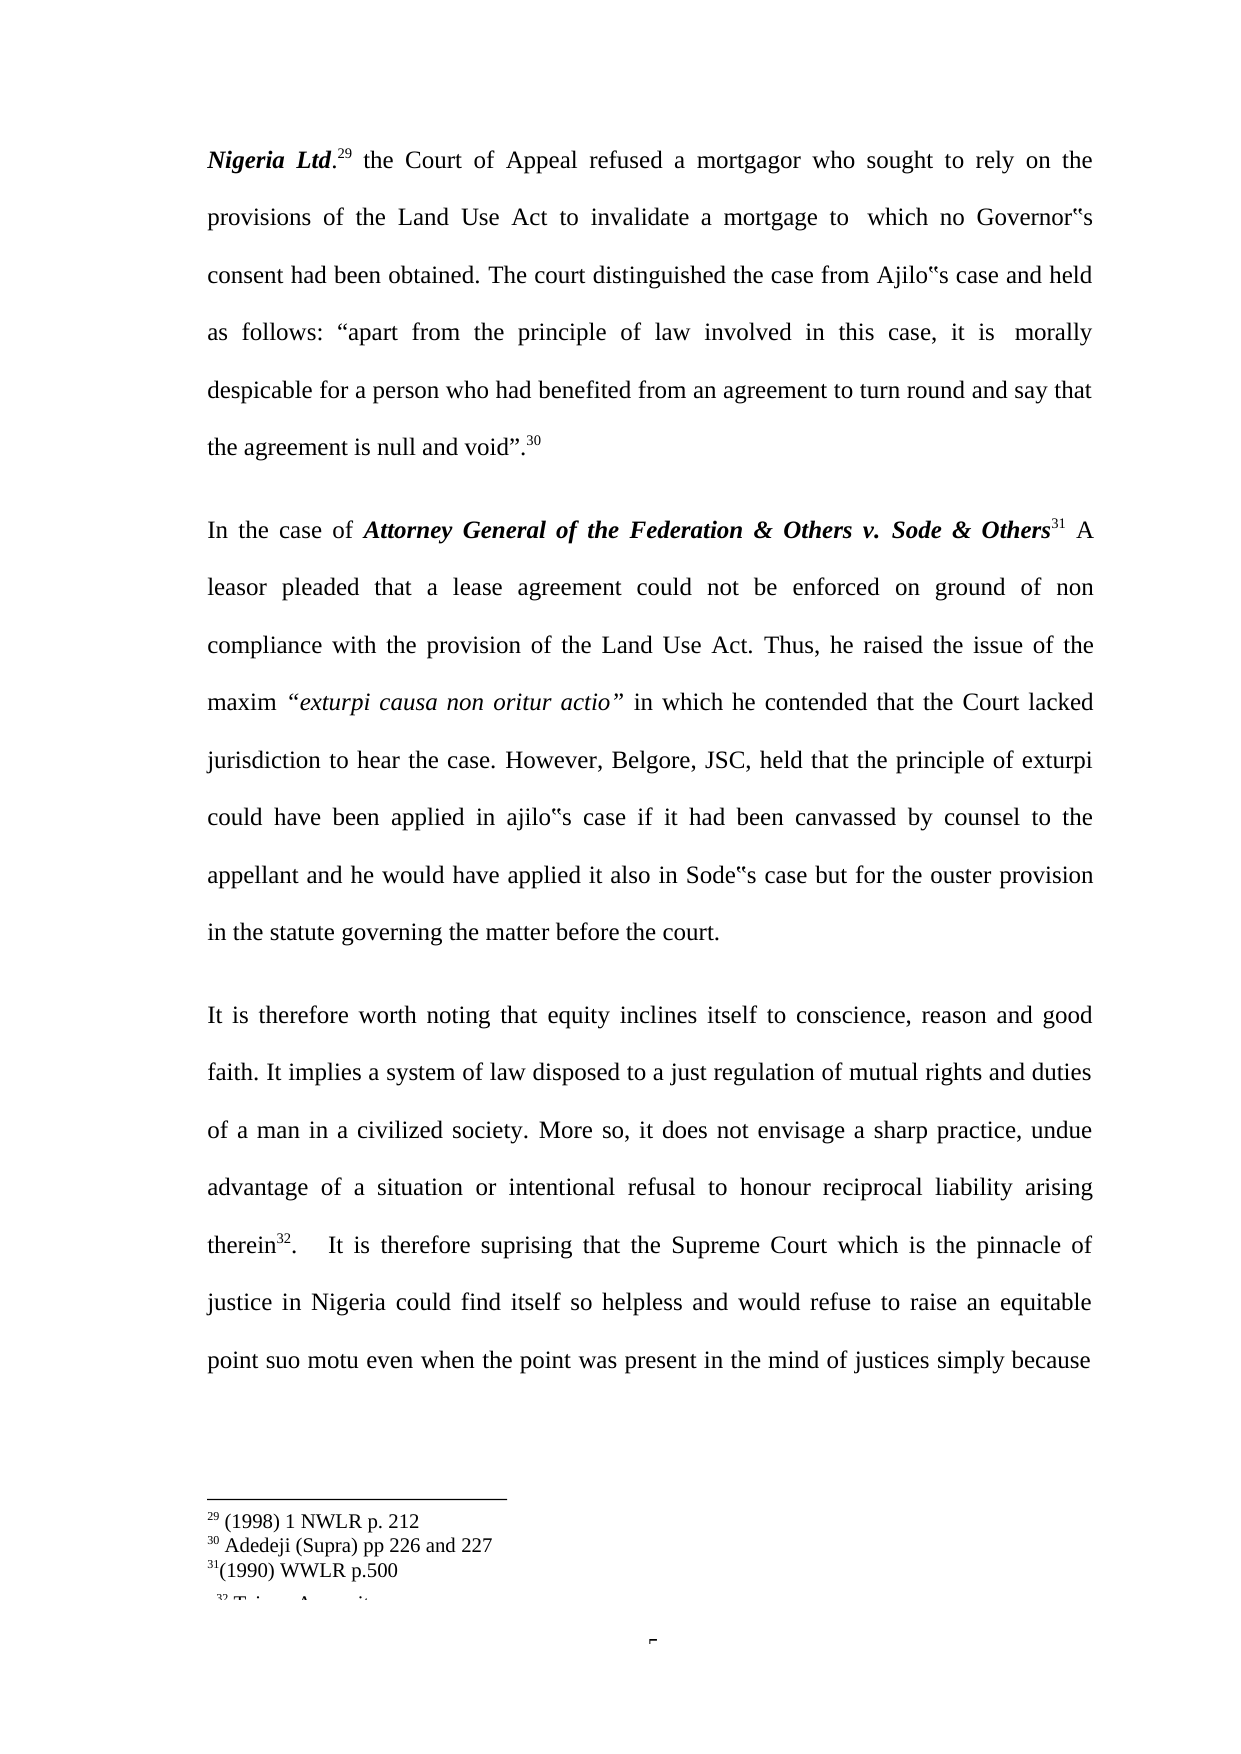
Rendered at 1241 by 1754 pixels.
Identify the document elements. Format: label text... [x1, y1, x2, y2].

text In the case of Attorney General of the Federation & Others v. Sode & Others31 A leasor pleaded that a lease agreement could not be enforced on ground of non compliance with the provision of the Land Use Act. Thus, he raised the issue of the maxim “exturpi causa non oritur actio” in which he contended that the Court lacked jurisdiction to hear the case. However, Belgore, JSC, held that the principle of exturpi could have been applied in ajilo‟s case if it had been canvassed by counsel to the appellant and he would have applied it also in Sode‟s case but for the ouster provision in the statute governing the matter before the court. [207, 515, 1094, 946]
text 30 Adedeji (Supra) pp 226 and 227 [207, 1533, 1148, 1557]
text Nigeria Ltd.29 the Court of Appeal refused a mortgagor who sought to rely on the provisions of the Land Use Act to invalidate a mortgage to which no Governor‟s consent had been obtained. The court distinguished the case from Ajilo‟s case and held as follows: “apart from the principle of law involved in this case, it is morally despicable for a person who had benefited from an agreement to turn round and say that the agreement is null and void”.30 [207, 145, 1093, 461]
text It is therefore worth noting that equity inclines itself to conscience, reason and good faith. It implies a system of law disposed to a just regulation of mutual rights and duties of a man in a civilized society. More so, it does not envisage a sharp practice, undue advantage of a situation or intentional refusal to honour reciprocal liability arising therein32. It is therefore suprising that the Supreme Court which is the pinnacle of justice in Nigeria could find itself so helpless and would refuse to raise an equitable point suo motu even when the point was present in the mind of justices simply because [207, 1000, 1093, 1374]
text 31(1990) WWLR p.500 [207, 1557, 1148, 1582]
text 29 (1998) 1 NWLR p. 212 [207, 1509, 1148, 1533]
